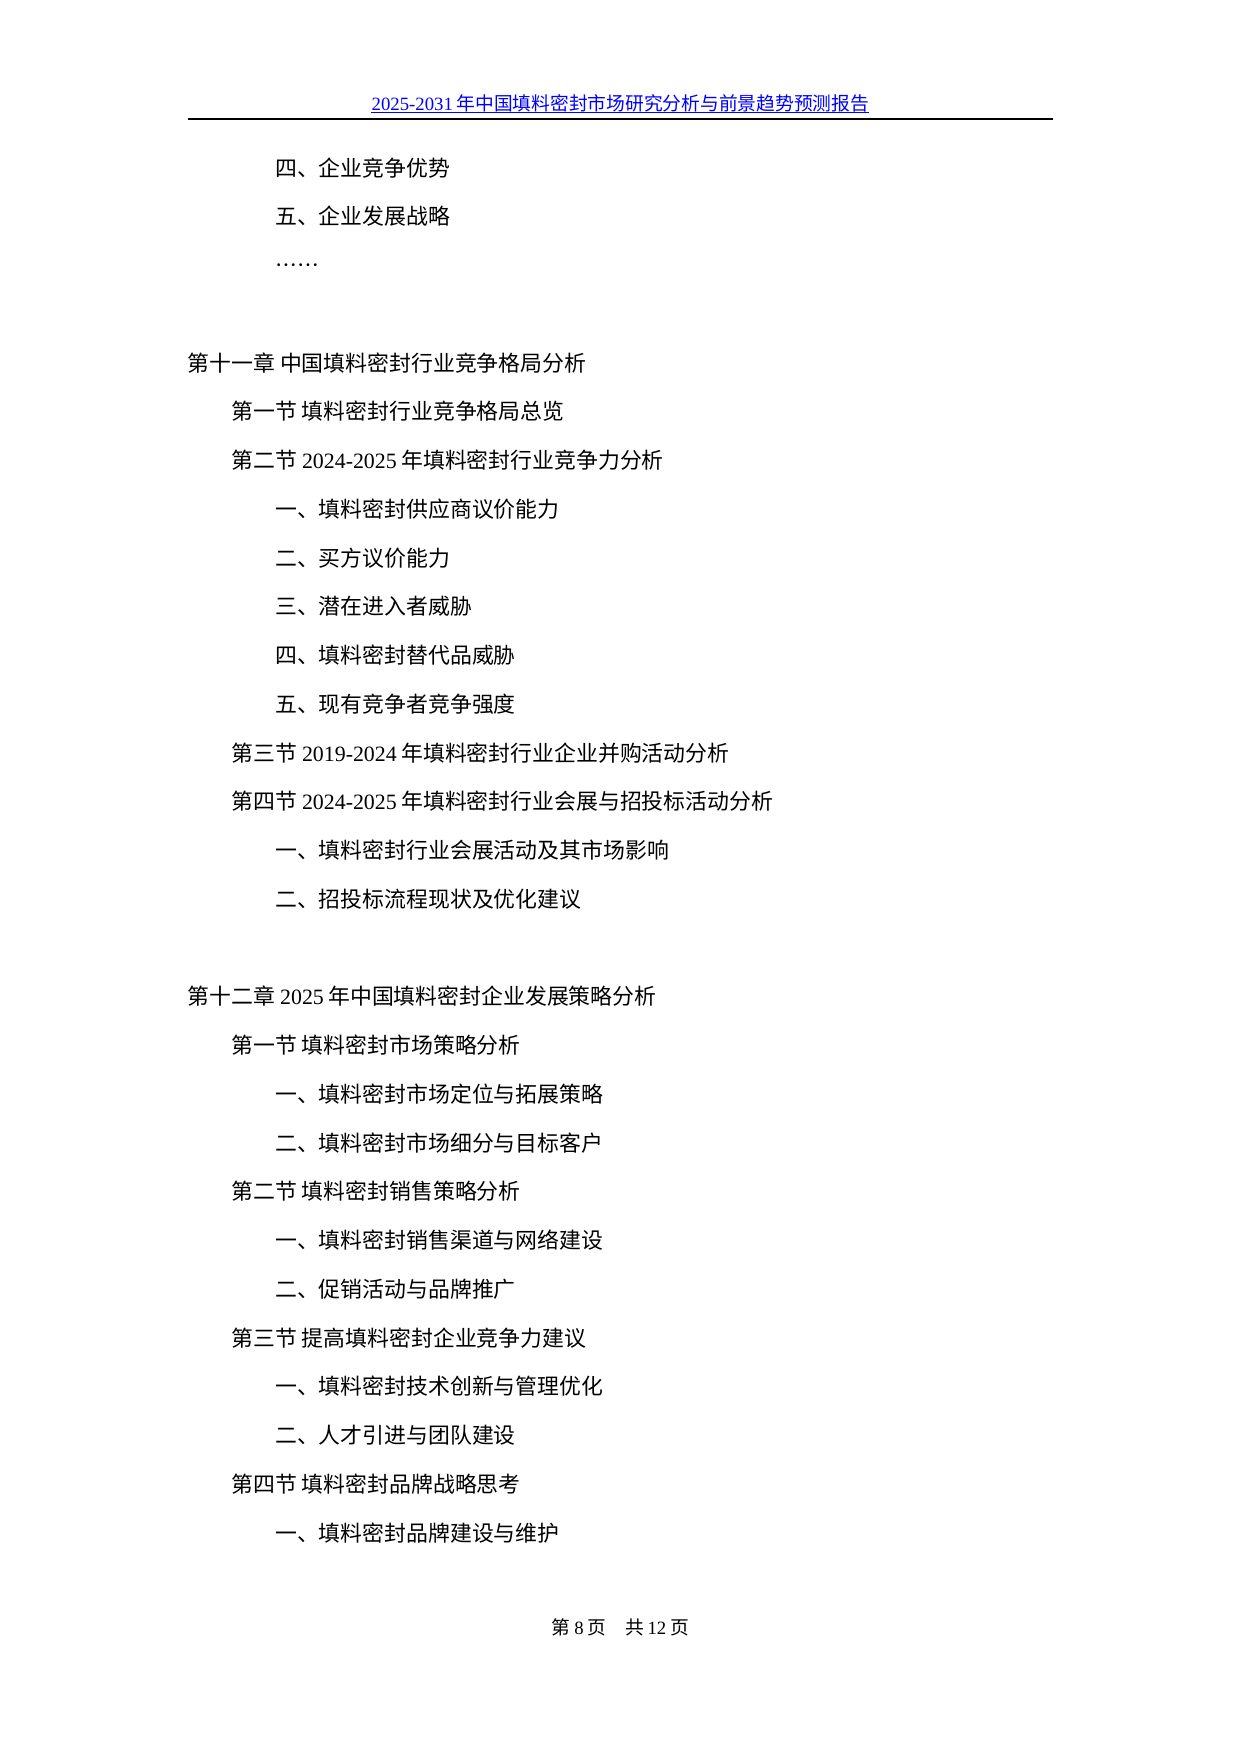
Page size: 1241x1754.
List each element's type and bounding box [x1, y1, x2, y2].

text [187, 150, 1053, 1548]
